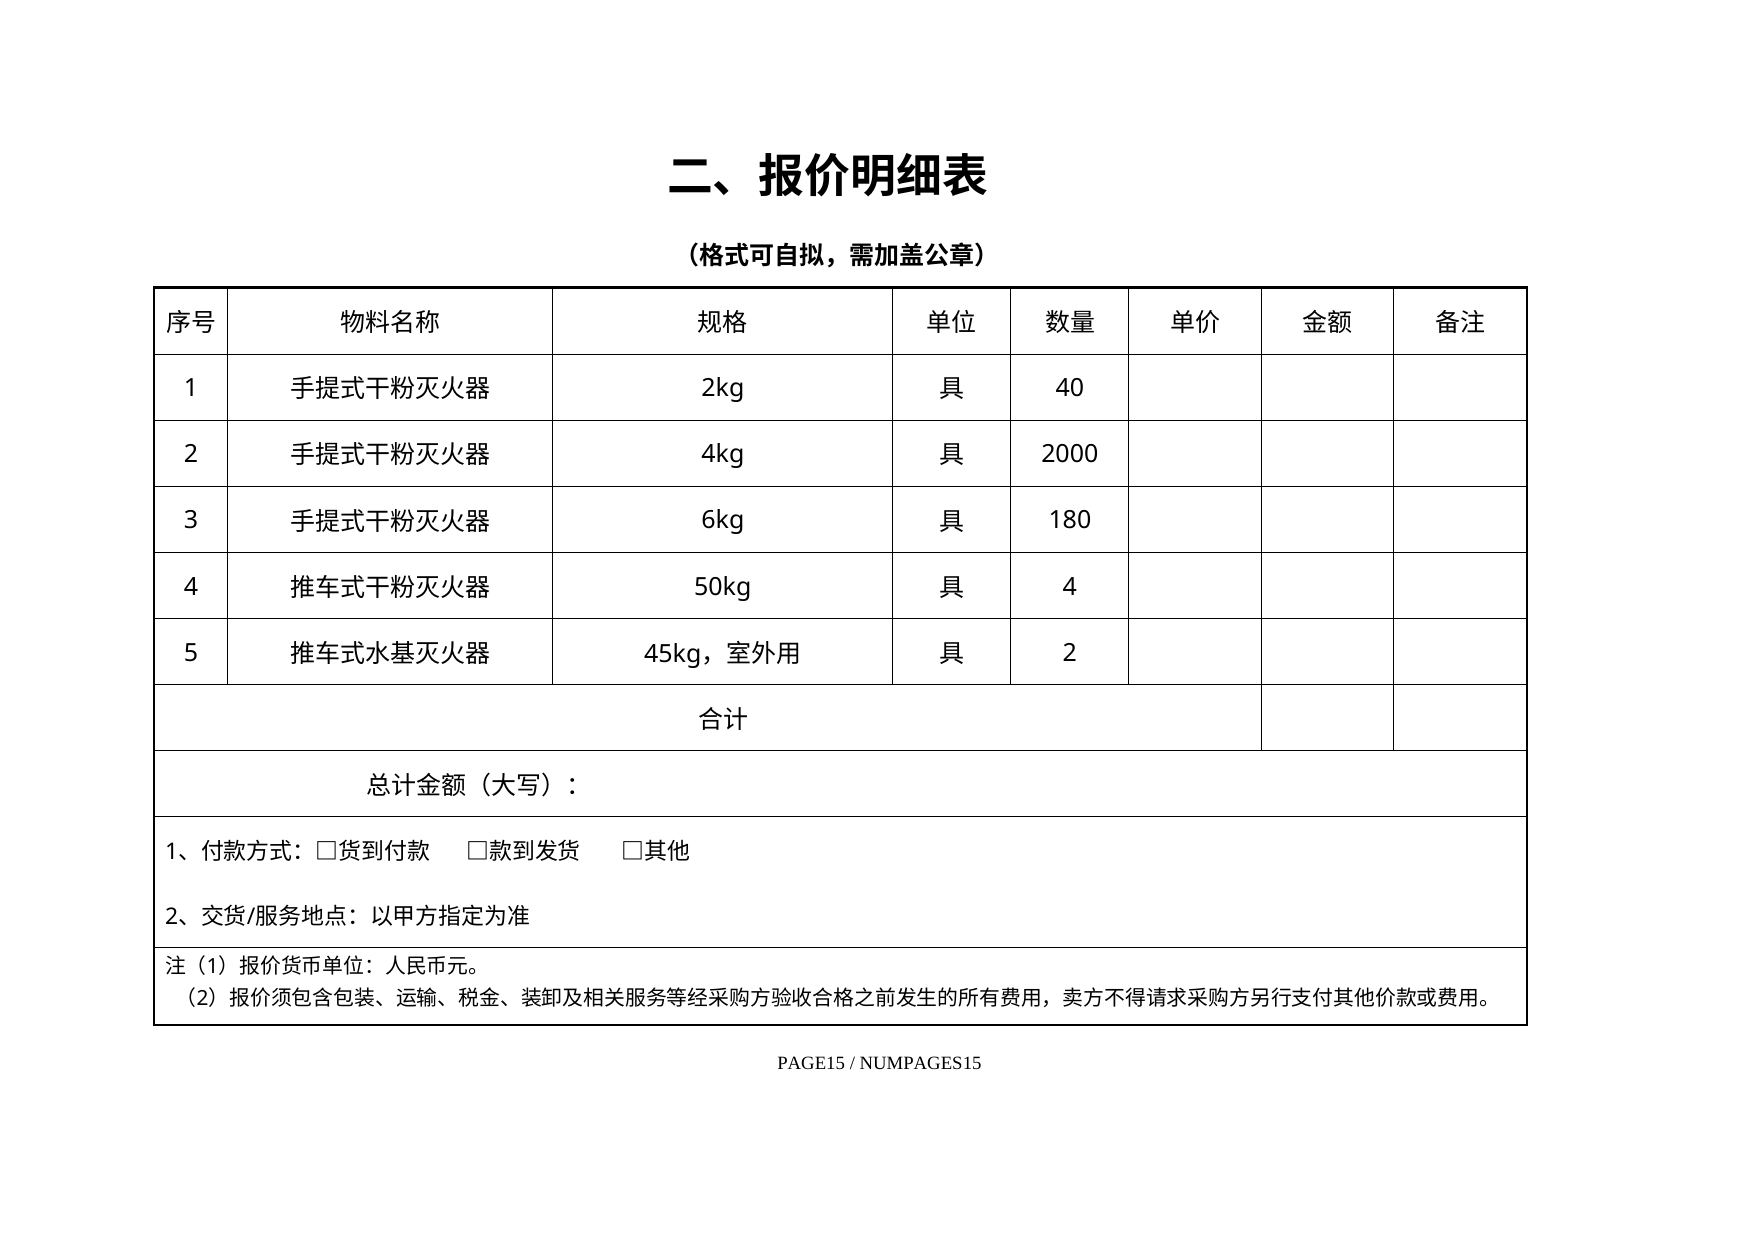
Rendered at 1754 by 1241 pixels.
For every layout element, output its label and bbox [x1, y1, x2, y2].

table_header [93, 59, 1626, 1026]
